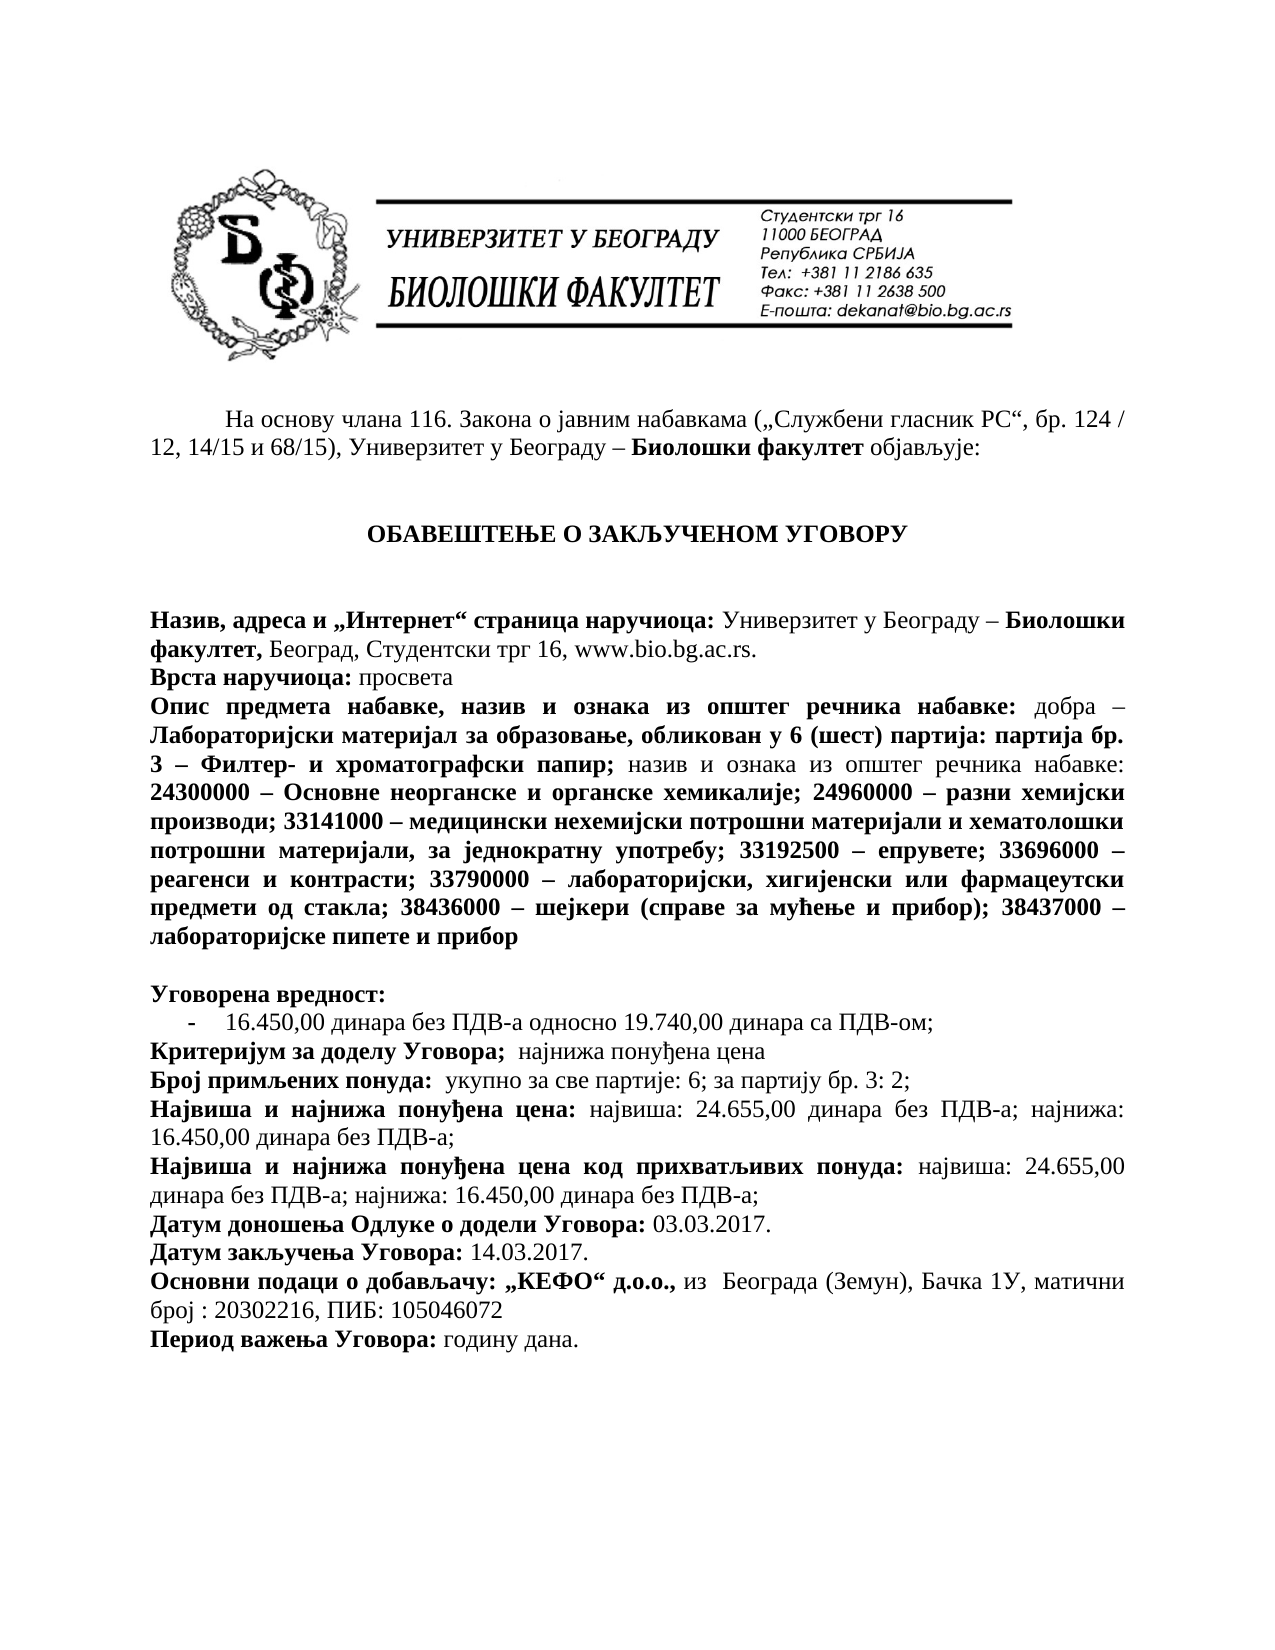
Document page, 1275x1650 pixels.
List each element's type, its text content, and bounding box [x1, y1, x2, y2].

text Датум закључења Уговора: 14.03.2017. [150, 1237, 1125, 1266]
list 16.450,00 динара без ПДВ-а односно 19.740,00 динара са ПДВ-ом; [187, 1007, 1125, 1036]
text Највиша и најнижа понуђена цена код прихватљивих понуда: највиша: 24.655,00 динара без ПДВ-а; најнижа: 16.450,00 динара без ПДВ-а; [150, 1151, 1125, 1209]
text ОБАВЕШТЕЊЕ О ЗАКЉУЧЕНОМ УГОВОРУ [150, 519, 1125, 547]
text На основу члана 116. Закона о јавним набавкама („Службени гласник РС“, бр. 124 / 12, 14/15 и 68/15), Универзитет у Београду – Биолошки факултет објављује: [150, 404, 1125, 461]
text Највиша и најнижа понуђена цена: највиша: 24.655,00 динара без ПДВ-а; најнижа: 16.450,00 динара без ПДВ-а; [150, 1094, 1125, 1151]
text Опис предмета набавке, назив и ознака из општег речника набавке: добра – Лабораторијски материјал за образовање, обликован у 6 (шест) партија: партија бр. 3 – Филтер- и хроматографски папир; назив и ознака из општег речника набавке: 24300000 – Основне неорганске и органске хемикалије; 24960000 – разни хемијски производи; 33141000 – медицински нехемијски потрошни материјали и хематолошки потрошни материјали, за једнократну употребу; 33192500 – епрувете; 33696000 – реагенси и контрасти; 33790000 – лабораторијски, хигијенски или фармацеутски предмети од стакла; 38436000 – шејкери (справе за мућење и прибор); 38437000 – лабораторијске пипете и прибор [150, 691, 1125, 950]
text Уговорена вредност: [150, 979, 1125, 1007]
text Назив, адреса и „Интернет“ страница наручиоца: Универзитет у Београду – Биолошки факултет, Београд, Студентски трг 16, www.bio.bg.ac.rs. [150, 605, 1125, 662]
text Број примљених понуда: укупно за све партије: 6; за партију бр. 3: 2; [150, 1065, 1125, 1094]
text Период важења Уговора: годину дана. [150, 1324, 1125, 1352]
text Датум доношења Одлуке о додели Уговора: 03.03.2017. [150, 1209, 1125, 1237]
text Критеријум за доделу Уговора; најнижа понуђена цена [150, 1036, 1125, 1065]
text Врста наручиоца: просвета [150, 662, 1125, 691]
text Основни подаци о добављачу: „КЕФО“ д.о.о., из Београда (Земун), Бачка 1У, матични број : 20302216, ПИБ: 105046072 [150, 1266, 1125, 1324]
picture [150, 150, 1050, 375]
